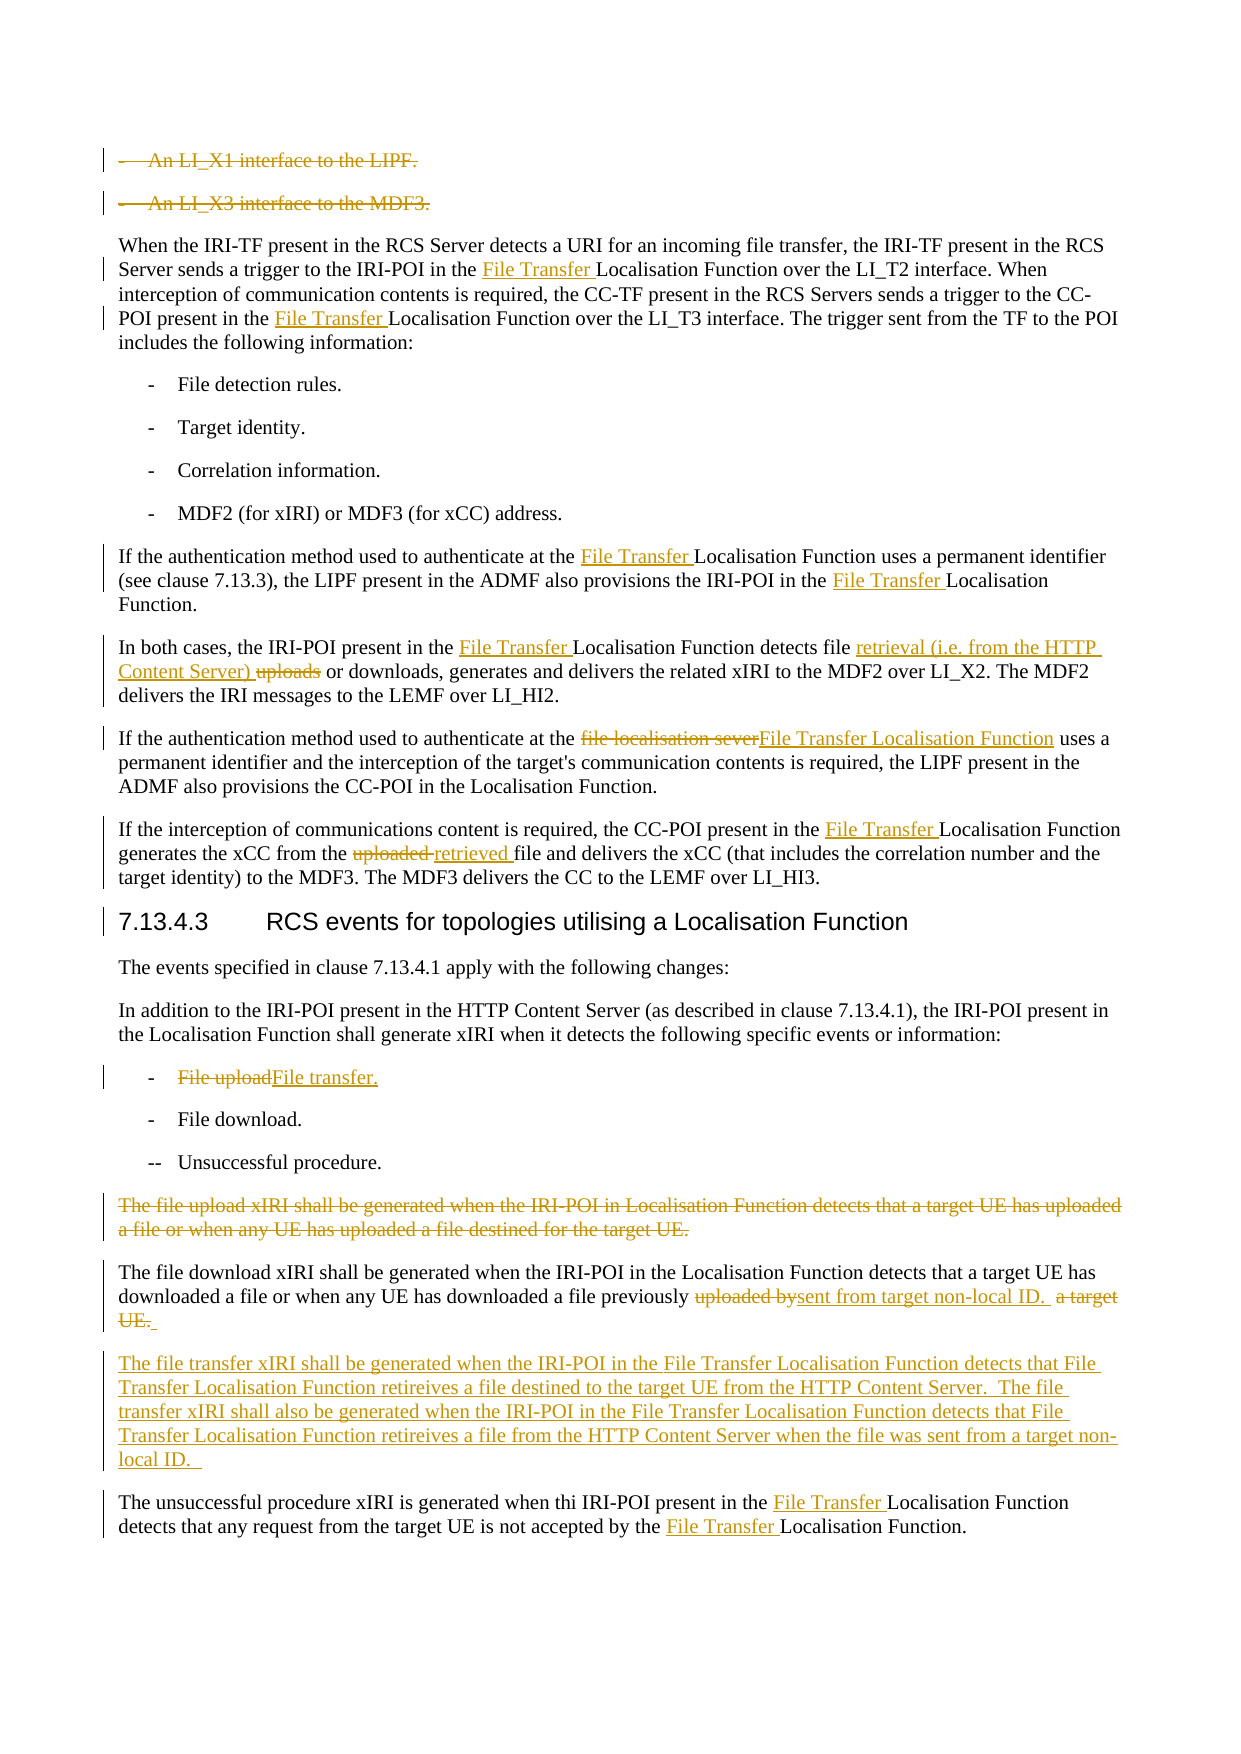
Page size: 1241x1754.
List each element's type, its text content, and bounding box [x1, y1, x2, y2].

text The events specified in clause 7.13.4.1 apply with the following changes: [118, 955, 1122, 979]
text In both cases, the IRI-POI present in the Localisation Function detects file or downloads, generates and delivers the related xIRI to the MDF2 over LI_X2. The MDF2 delivers the IRI messages to the LEMF over LI_HI2. [118, 634, 1122, 707]
text In addition to the IRI-POI present in the HTTP Content Server (as described in clause 7.13.4.1), the IRI-POI present in the Localisation Function shall generate xIRI when it detects the following specific events or information: [118, 998, 1122, 1046]
text The unsuccessful procedure xIRI is generated when thi IRI-POI present in the Localisation Function detects that any request from the target UE is not accepted by the Localisation Function. [118, 1490, 1122, 1538]
text - File detection rules. [148, 372, 1122, 396]
text -- Unsuccessful procedure. [148, 1150, 1122, 1174]
text - [148, 1064, 1122, 1089]
text If the interception of communications content is required, the CC-POI present in the Localisation Function generates the xCC from the file and delivers the xCC (that includes the correlation number and the target identity) to the MDF3. The MDF3 delivers the CC to the LEMF over LI_HI3. [118, 816, 1122, 889]
text - MDF2 (for xIRI) or MDF3 (for xCC) address. [148, 501, 1122, 525]
text - Correlation information. [148, 458, 1122, 482]
text When the IRI-TF present in the RCS Server detects a URI for an incoming file transfer, the IRI-TF present in the RCS Server sends a trigger to the IRI-POI in the Localisation Function over the LI_T2 interface. When interception of communication contents is required, the CC-TF present in the RCS Servers sends a trigger to the CC-POI present in the Localisation Function over the LI_T3 interface. The trigger sent from the TF to the POI includes the following information: [118, 233, 1122, 354]
text - File download. [148, 1107, 1122, 1131]
text If the authentication method used to authenticate at the uses a permanent identifier and the interception of the target's communication contents is required, the LIPF present in the ADMF also provisions the CC-POI in the Localisation Function. [118, 726, 1122, 798]
text - Target identity. [148, 415, 1122, 439]
subtitle 7.13.4.3 RCS events for topologies utilising a Localisation Function [118, 907, 1122, 936]
text If the authentication method used to authenticate at the Localisation Function uses a permanent identifier (see clause 7.13.3), the LIPF present in the ADMF also provisions the IRI-POI in the Localisation Function. [118, 544, 1122, 616]
text The file download xIRI shall be generated when the IRI-POI in the Localisation Function detects that a target UE has downloaded a file or when any UE has downloaded a file previously [118, 1260, 1122, 1332]
